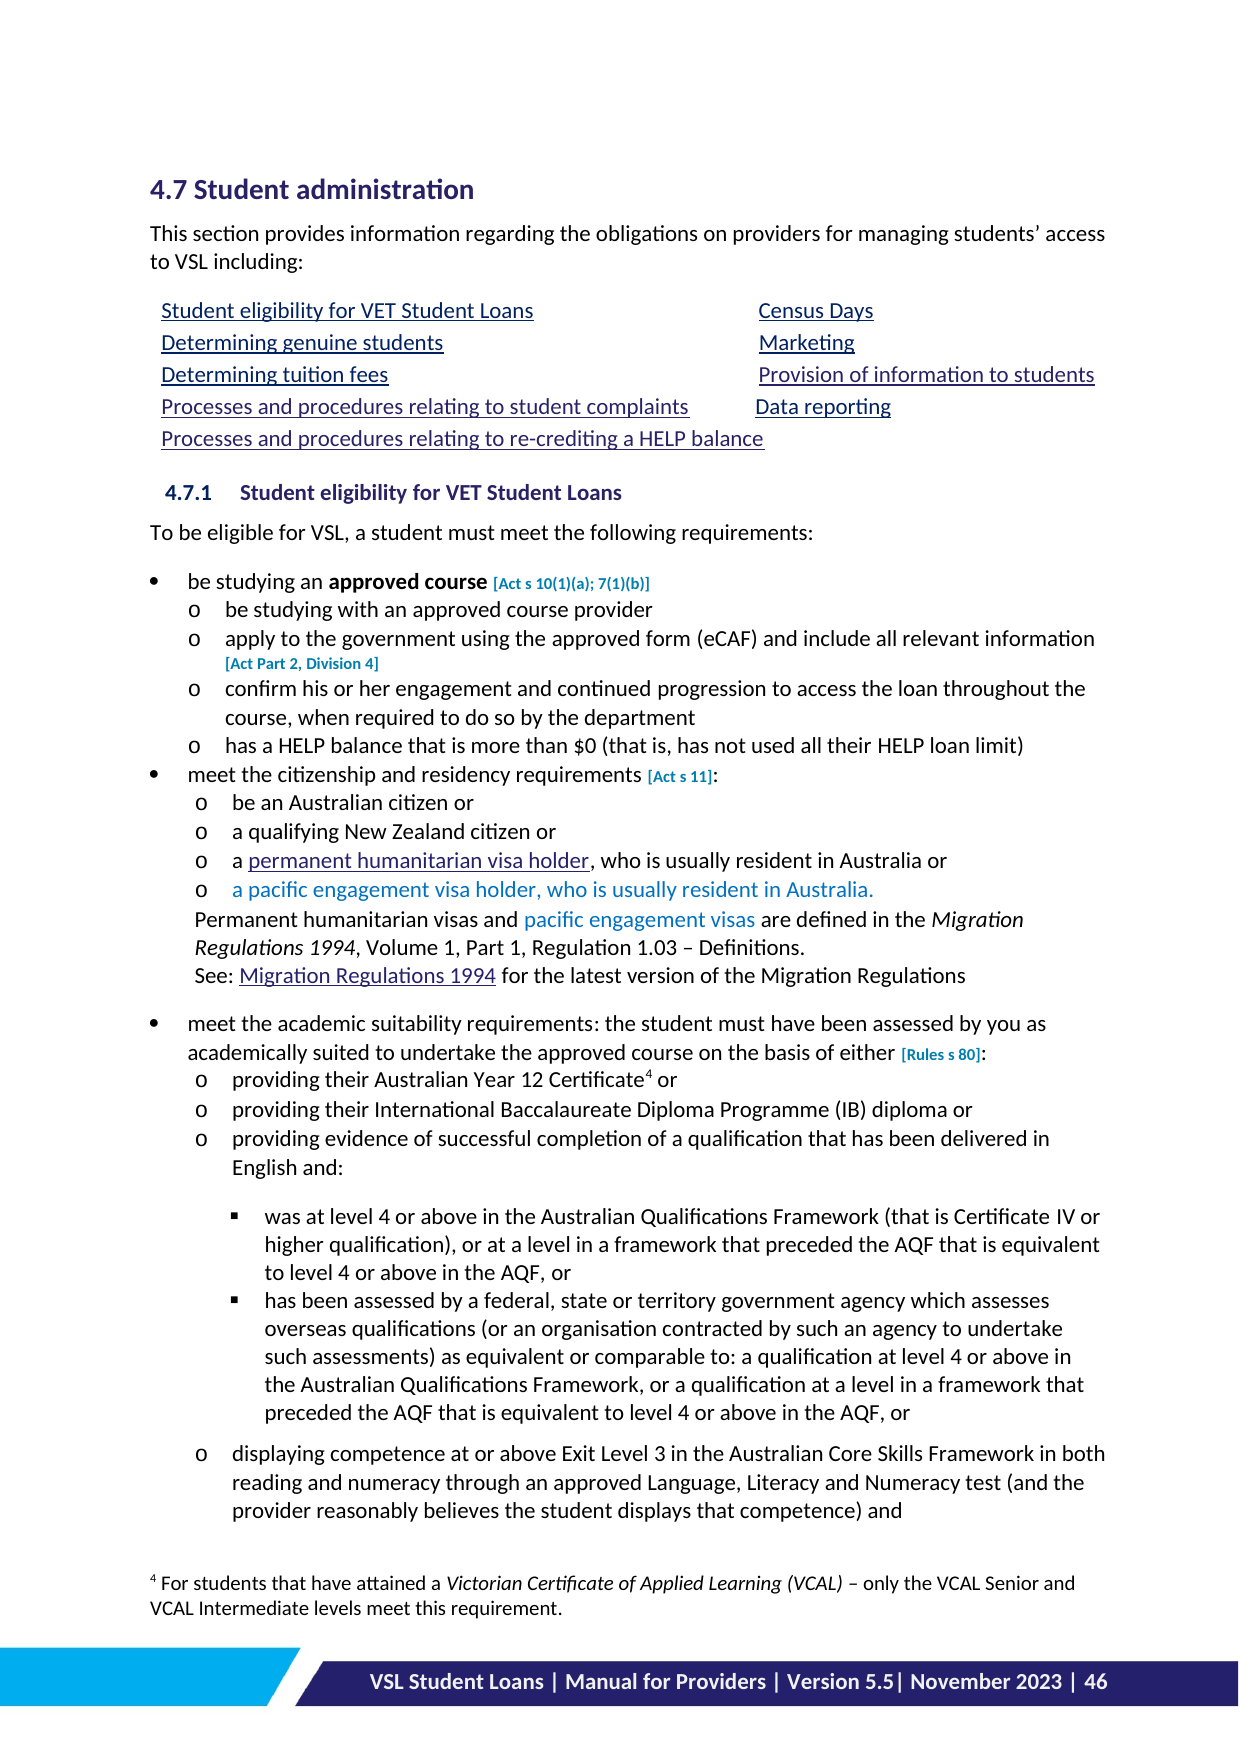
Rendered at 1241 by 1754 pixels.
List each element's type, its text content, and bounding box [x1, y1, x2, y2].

list be studying an approved course [Act s 10(1)(a); 7(1)(b)] [150, 567, 1107, 595]
list confirm his or her engagement and continued progression to access the loan throughout the course, when required to do so by the department [187, 674, 1107, 731]
picture [0, 1647, 1239, 1753]
list be an Australian citizen or [194, 788, 1107, 817]
text To be eligible for VSL, a student must meet the following requirements: [150, 518, 1107, 546]
list was at level 4 or above in the Australian Qualifications Framework (that is Certificate IV or higher qualification), or at a level in a framework that preceded the AQF that is equivalent to level 4 or above in the AQF, or [229, 1202, 1107, 1286]
list providing their International Baccalaureate Diploma Programme (IB) diploma or [194, 1095, 1107, 1124]
list meet the citizenship and residency requirements [Act s 11]: [150, 760, 1107, 788]
list displaying competence at or above Exit Level 3 in the Australian Core Skills Framework in both reading and numeracy through an approved Language, Literacy and Numeracy test (and the provider reasonably believes the student displays that competence) and [194, 1439, 1107, 1524]
list a qualifying New Zealand citizen or [194, 817, 1107, 846]
list a permanent humanitarian visa holder, who is usually resident in Australia or [194, 846, 1107, 876]
text Processes and procedures relating to re-crediting a HELP balance [161, 424, 1107, 453]
list be studying with an approved course provider [187, 595, 1107, 624]
list apply to the government using the approved form (eCAF) and include all relevant information [Act Part 2, Division 4] [187, 624, 1107, 674]
list providing evidence of successful completion of a qualification that has been delivered in English and: [194, 1124, 1107, 1181]
text Determining tuition fees Provision of information to students [161, 360, 1107, 388]
list Permanent humanitarian visas and pacific engagement visas are defined in the Migration Regulations 1994, Volume 1, Part 1, Regulation 1.03 – Definitions. See: Migration Regulations 1994 for the latest version of the Migration Regulations [194, 905, 1107, 989]
text Determining genuine students Marketing [161, 328, 1107, 356]
text This section provides information regarding the obligations on providers for managing students’ access to VSL including: [150, 219, 1107, 275]
list has been assessed by a federal, state or territory government agency which assesses overseas qualifications (or an organisation contracted by such an agency to undertake such assessments) as equivalent or comparable to: a qualification at level 4 or above in the Australian Qualifications Framework, or a qualification at a level in a framework that preceded the AQF that is equivalent to level 4 or above in the AQF, or [229, 1286, 1107, 1426]
list providing their Australian Year 12 Certificate or [194, 1066, 1107, 1095]
subtitle Student administration [150, 171, 1107, 206]
list a pacific engagement visa holder, who is usually resident in Australia. [194, 876, 1107, 905]
list has a HELP balance that is more than $0 (that is, has not used all their HELP loan limit) [187, 731, 1107, 760]
subtitle Student eligibility for VET Student Loans [165, 478, 1107, 506]
text Student eligibility for VET Student Loans Census Days [161, 296, 1107, 324]
list meet the academic suitability requirements: the student must have been assessed by you as academically suited to undertake the approved course on the basis of either [Rules s 80]: [150, 1009, 1107, 1066]
text Processes and procedures relating to student complaints Data reporting [161, 392, 1107, 420]
